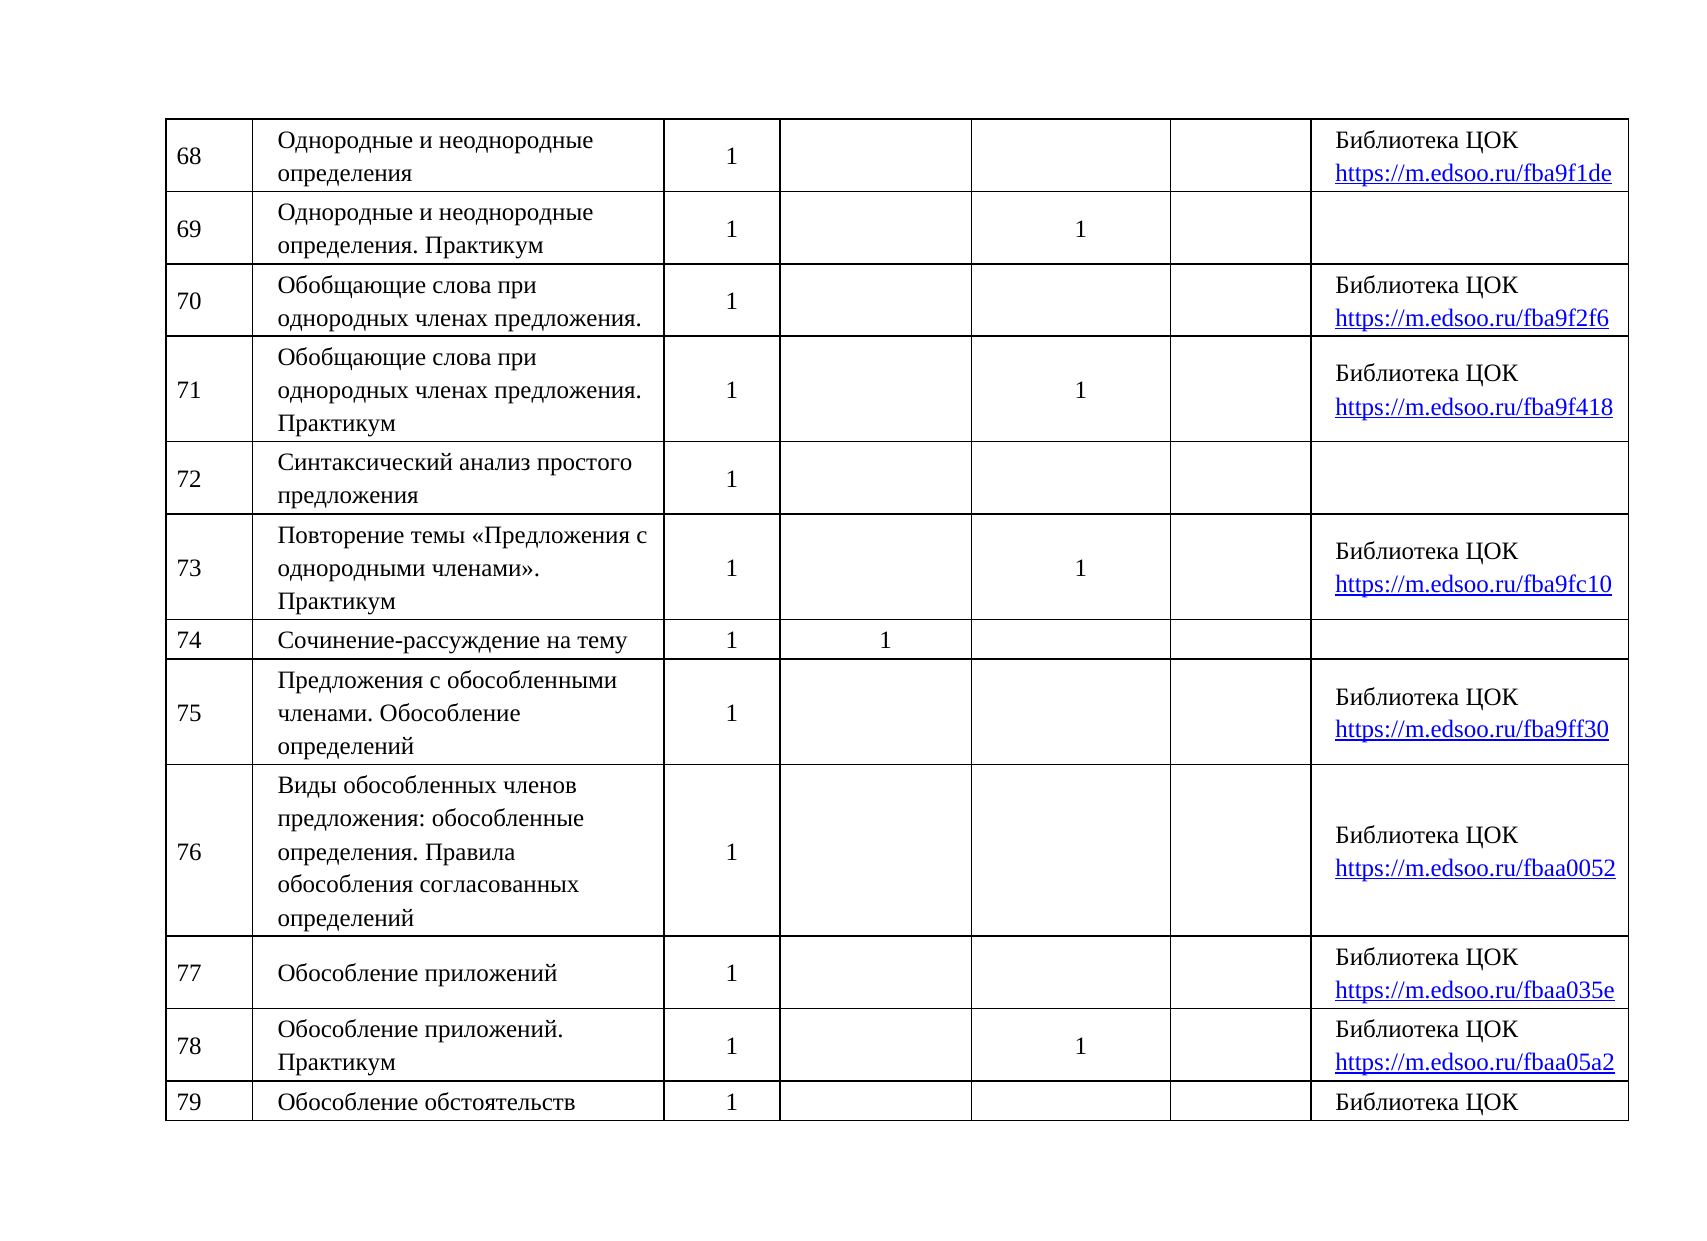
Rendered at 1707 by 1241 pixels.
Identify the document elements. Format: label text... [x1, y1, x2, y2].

table_cell [781, 1082, 971, 1120]
table_cell [1171, 765, 1310, 935]
table_cell Виды обособленных членов предложения: обособленные определения. Правила обособления согласованных определений [253, 765, 663, 935]
table_cell [972, 765, 1170, 935]
table_cell [1171, 937, 1310, 1008]
table_cell 1 [665, 660, 779, 764]
table_cell [781, 937, 971, 1008]
table_cell 1 [665, 1009, 779, 1080]
table_cell 78 [167, 1009, 252, 1080]
table_cell [972, 442, 1170, 513]
table_cell 71 [167, 337, 252, 441]
table_cell 69 [167, 192, 252, 263]
table_cell [1171, 337, 1310, 441]
table_cell Сочинение-рассуждение на тему [253, 620, 663, 658]
table_cell [781, 337, 971, 441]
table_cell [1312, 1082, 1628, 1120]
table_cell Библиотека ЦОК https://m.edsoo.ru/fbaa035e [1312, 937, 1628, 1008]
table_cell 76 [167, 765, 252, 935]
table_cell 1 [972, 1009, 1170, 1080]
table_cell 1 [665, 192, 779, 263]
table_cell Обобщающие слова при однородных членах предложения. Практикум [253, 337, 663, 441]
table_cell Повторение темы «Предложения с однородными членами». Практикум [253, 515, 663, 618]
table_cell Библиотека ЦОК https://m.edsoo.ru/fba9f1de [1312, 120, 1628, 191]
table_cell 79 [167, 1082, 252, 1120]
table_cell [1171, 1009, 1310, 1080]
table_cell 1 [665, 620, 779, 658]
table_cell 1 [665, 515, 779, 618]
table_cell Предложения с обособленными членами. Обособление определений [253, 660, 663, 764]
table_cell [1312, 442, 1628, 513]
table_cell Библиотека ЦОК https://m.edsoo.ru/fba9f2f6 [1312, 265, 1628, 335]
table_cell 70 [167, 265, 252, 335]
table_cell [1171, 265, 1310, 335]
table_cell 1 [665, 1082, 779, 1120]
table_cell Библиотека ЦОК https://m.edsoo.ru/fbaa0052 [1312, 765, 1628, 935]
table_cell [1171, 620, 1310, 658]
table_cell [1171, 192, 1310, 263]
table_cell [1171, 1082, 1310, 1120]
table_cell [1312, 192, 1628, 263]
table_cell [781, 515, 971, 618]
table_cell [1312, 620, 1628, 658]
table_cell 1 [665, 765, 779, 935]
table_cell 1 [665, 937, 779, 1008]
table_cell Однородные и неоднородные определения [253, 120, 663, 191]
table_cell [781, 192, 971, 263]
table_cell [1171, 120, 1310, 191]
table_cell 72 [167, 442, 252, 513]
table_cell 73 [167, 515, 252, 618]
table_cell [1171, 660, 1310, 764]
table_cell Библиотека ЦОК https://m.edsoo.ru/fba9ff30 [1312, 660, 1628, 764]
table_cell 74 [167, 620, 252, 658]
table_cell Обособление приложений [253, 937, 663, 1008]
table_cell Библиотека ЦОК https://m.edsoo.ru/fbaa05a2 [1312, 1009, 1628, 1080]
table_cell [781, 660, 971, 764]
table_cell Однородные и неоднородные определения. Практикум [253, 192, 663, 263]
table_cell Синтаксический анализ простого предложения [253, 442, 663, 513]
table_cell [972, 265, 1170, 335]
table_cell [972, 660, 1170, 764]
table_cell [781, 765, 971, 935]
table_cell 77 [167, 937, 252, 1008]
table_cell 1 [781, 620, 971, 658]
table_cell 1 [972, 515, 1170, 618]
table_cell 1 [665, 265, 779, 335]
table_cell 1 [665, 120, 779, 191]
table_cell 1 [665, 337, 779, 441]
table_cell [253, 1082, 663, 1120]
table_cell [781, 120, 971, 191]
table_cell [972, 937, 1170, 1008]
table_cell Обособление приложений. Практикум [253, 1009, 663, 1080]
table_cell [781, 442, 971, 513]
table_cell [781, 1009, 971, 1080]
table_cell Обобщающие слова при однородных членах предложения. [253, 265, 663, 335]
table_cell 1 [972, 337, 1170, 441]
table_cell [1171, 515, 1310, 618]
table_cell [972, 120, 1170, 191]
table_cell [781, 265, 971, 335]
table_cell Библиотека ЦОК https://m.edsoo.ru/fba9f418 [1312, 337, 1628, 441]
table_cell Библиотека ЦОК https://m.edsoo.ru/fba9fc10 [1312, 515, 1628, 618]
table_cell [972, 620, 1170, 658]
table_cell [1171, 442, 1310, 513]
table_cell 75 [167, 660, 252, 764]
table_cell 1 [665, 442, 779, 513]
table_cell 1 [972, 192, 1170, 263]
table_cell 68 [167, 120, 252, 191]
table_cell [972, 1082, 1170, 1120]
